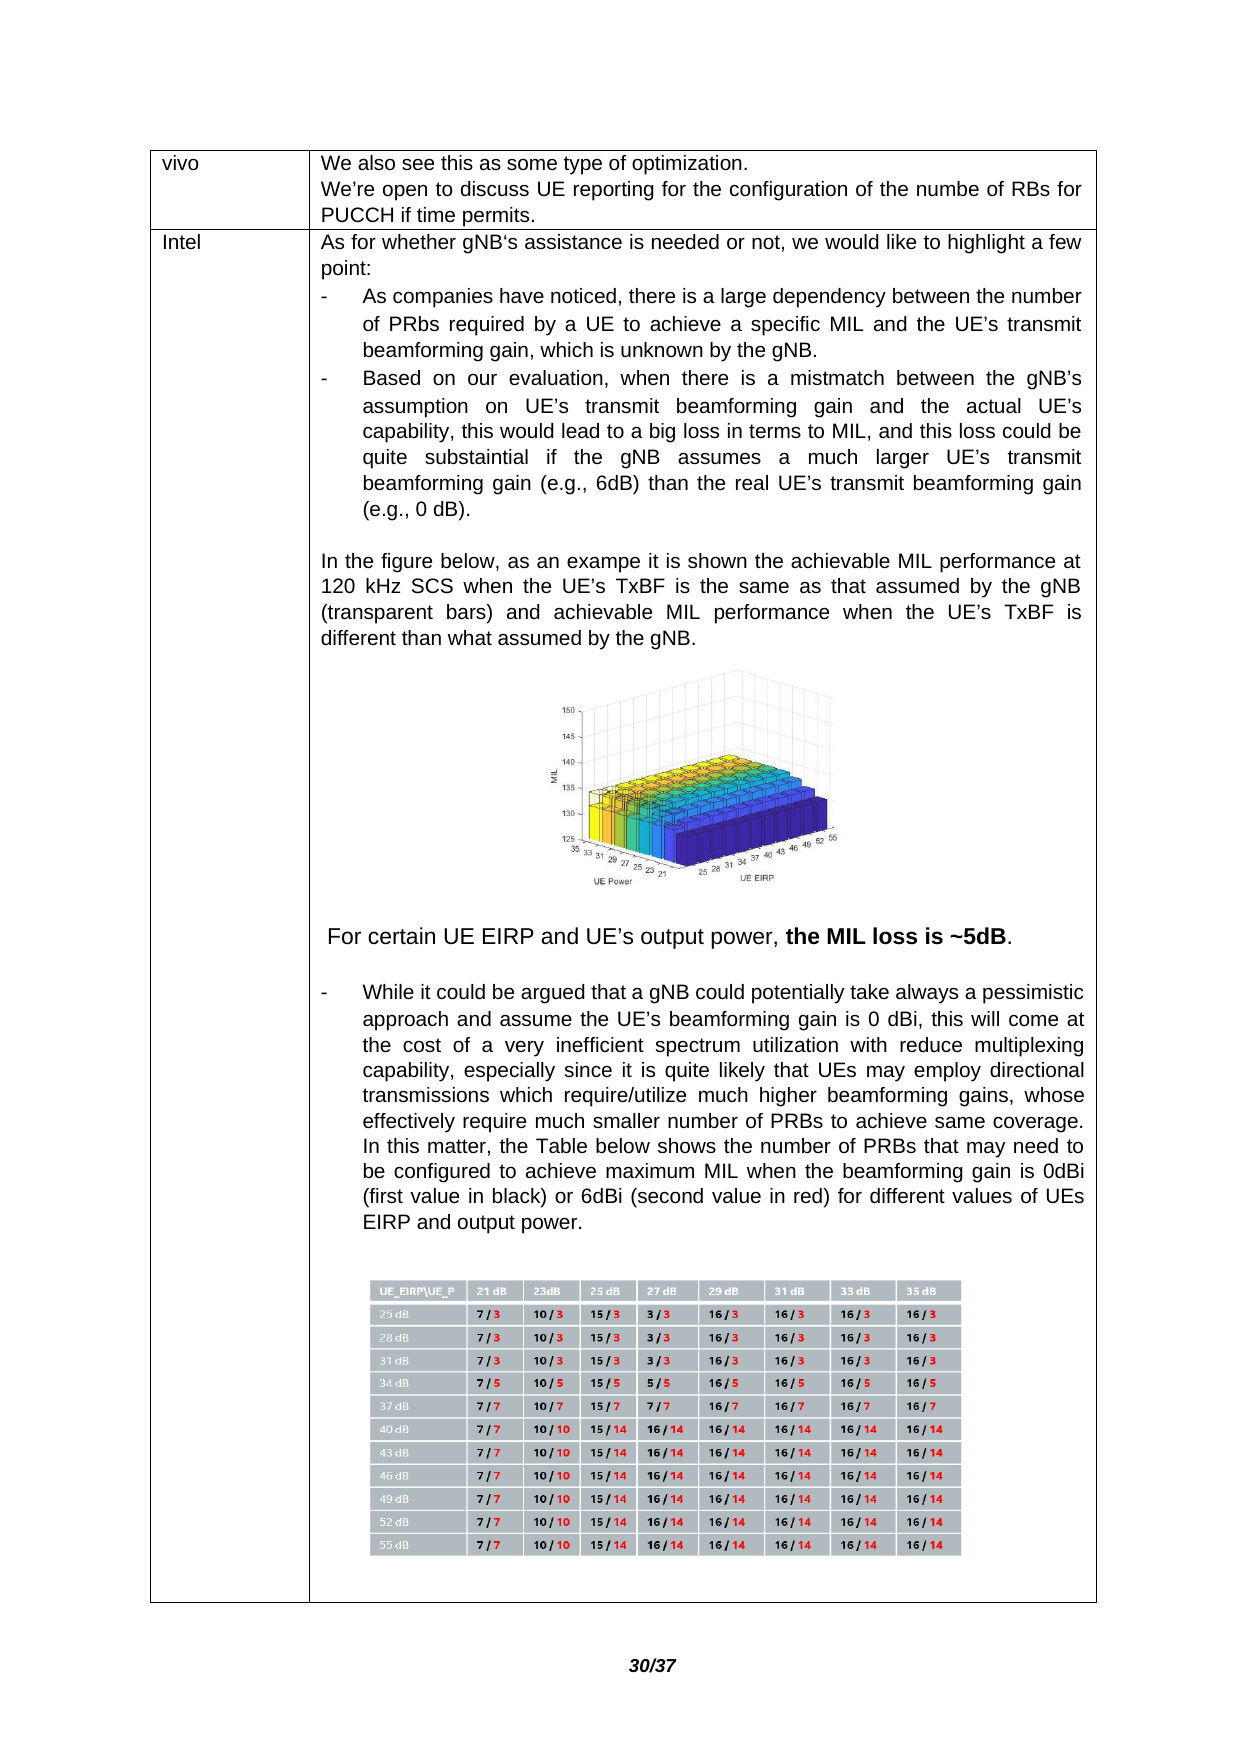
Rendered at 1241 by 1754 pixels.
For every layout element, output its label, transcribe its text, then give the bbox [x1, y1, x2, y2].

table_cell We also see this as some type of optimization. We’re open to discuss UE reporting for the configuration of the numbe of RBs for PUCCH if time permits. [310, 151, 1096, 228]
table_cell vivo [151, 151, 309, 228]
table_cell Intel [151, 230, 309, 1602]
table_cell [310, 230, 1096, 1602]
picture [362, 1273, 968, 1562]
picture [539, 651, 864, 896]
